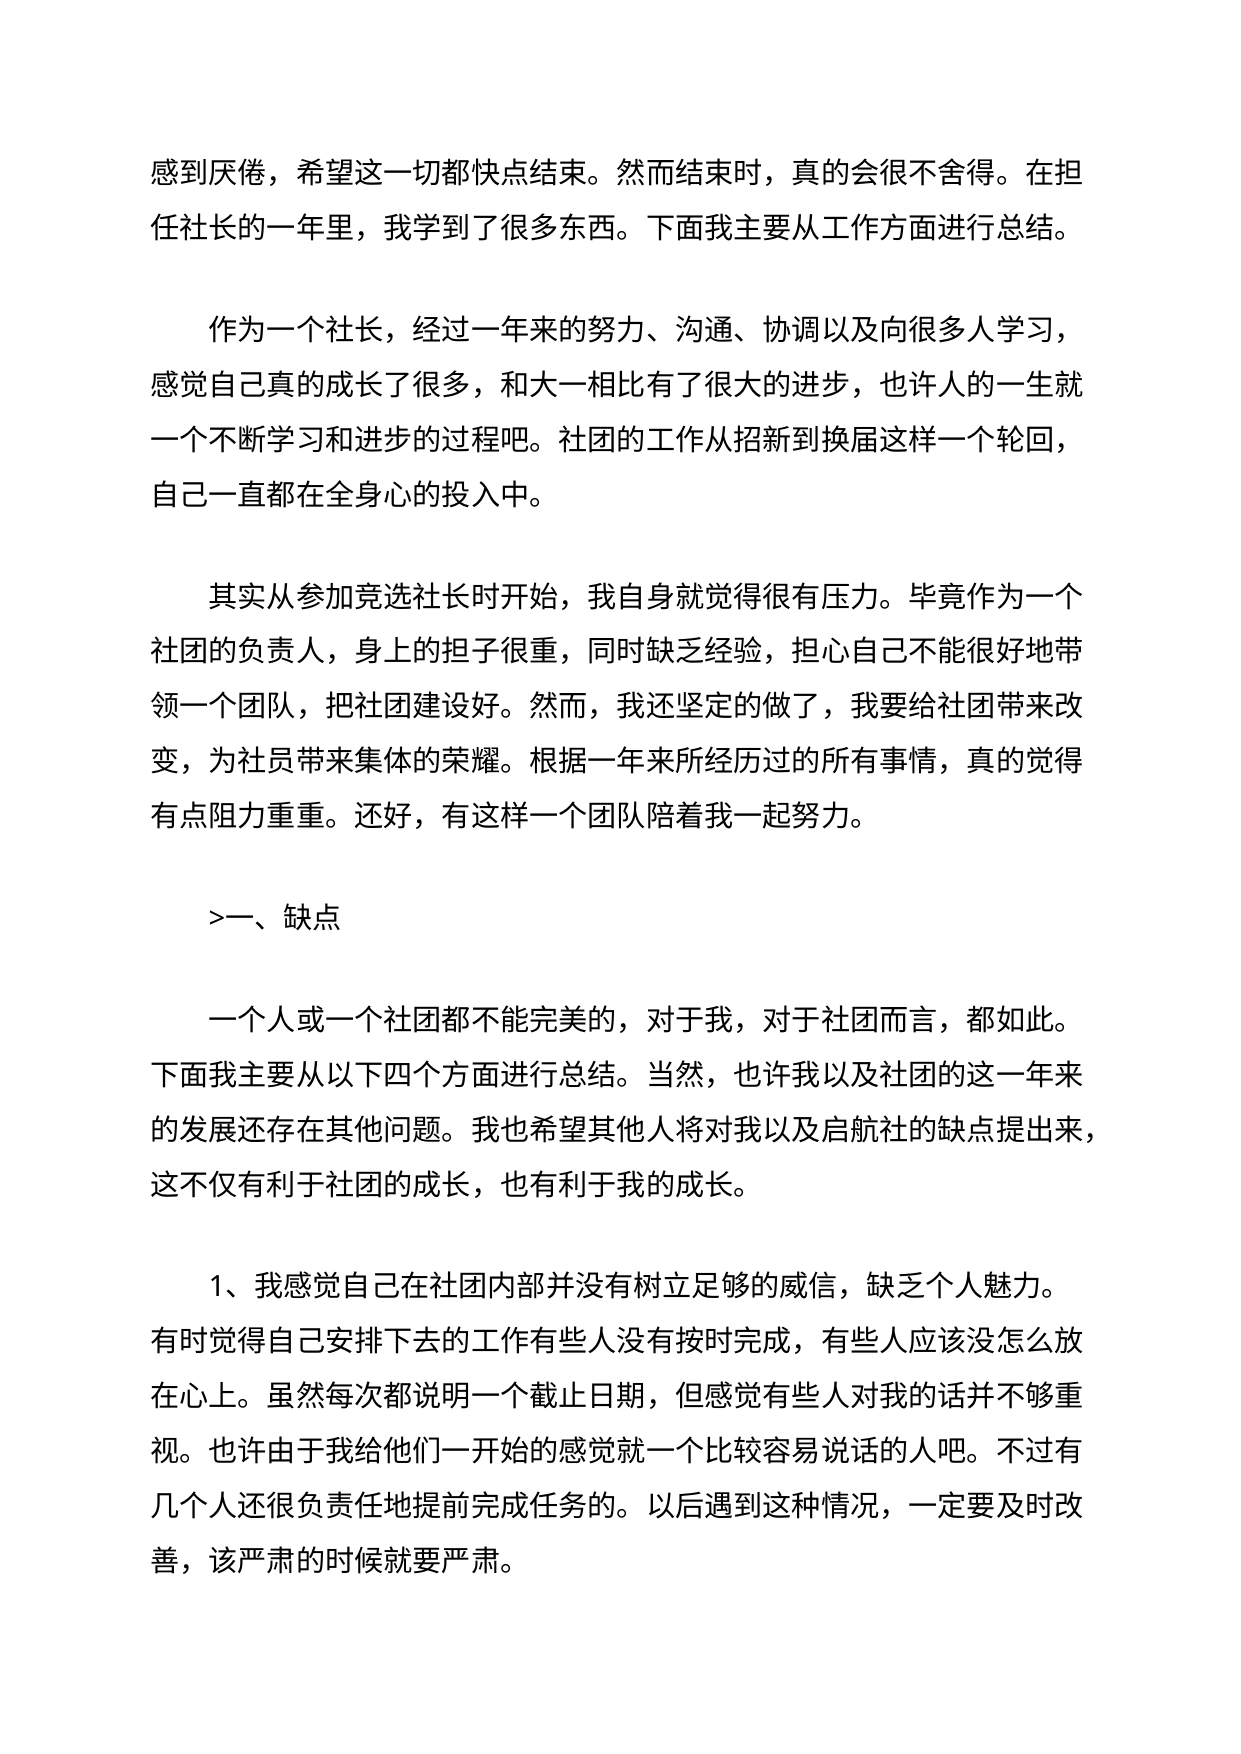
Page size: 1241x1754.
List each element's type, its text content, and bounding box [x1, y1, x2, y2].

text 1、我感觉自己在社团内部并没有树立足够的威信，缺乏个人魅力。有时觉得自己安排下去的工作有些人没有按时完成，有些人应该没怎么放在心上。虽然每次都说明一个截止日期，但感觉有些人对我的话并不够重视。也许由于我给他们一开始的感觉就一个比较容易说话的人吧。不过有几个人还很负责任地提前完成任务的。以后遇到这种情况，一定要及时改善，该严肃的时候就要严肃。 [150, 1263, 1090, 1580]
text 作为一个社长，经过一年来的努力、沟通、协调以及向很多人学习，感觉自己真的成长了很多，和大一相比有了很大的进步，也许人的一生就一个不断学习和进步的过程吧。社团的工作从招新到换届这样一个轮回，自己一直都在全身心的投入中。 [150, 307, 1090, 514]
text 其实从参加竞选社长时开始，我自身就觉得很有压力。毕竟作为一个社团的负责人，身上的担子很重，同时缺乏经验，担心自己不能很好地带领一个团队，把社团建设好。然而，我还坚定的做了，我要给社团带来改变，为社员带来集体的荣耀。根据一年来所经历过的所有事情，真的觉得有点阻力重重。还好，有这样一个团队陪着我一起努力。 [150, 573, 1090, 835]
text >一、缺点 [150, 894, 1090, 937]
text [150, 150, 1090, 247]
text 一个人或一个社团都不能完美的，对于我，对于社团而言，都如此。下面我主要从以下四个方面进行总结。当然，也许我以及社团的这一年来的发展还存在其他问题。我也希望其他人将对我以及启航社的缺点提出来，这不仅有利于社团的成长，也有利于我的成长。 [150, 996, 1090, 1203]
